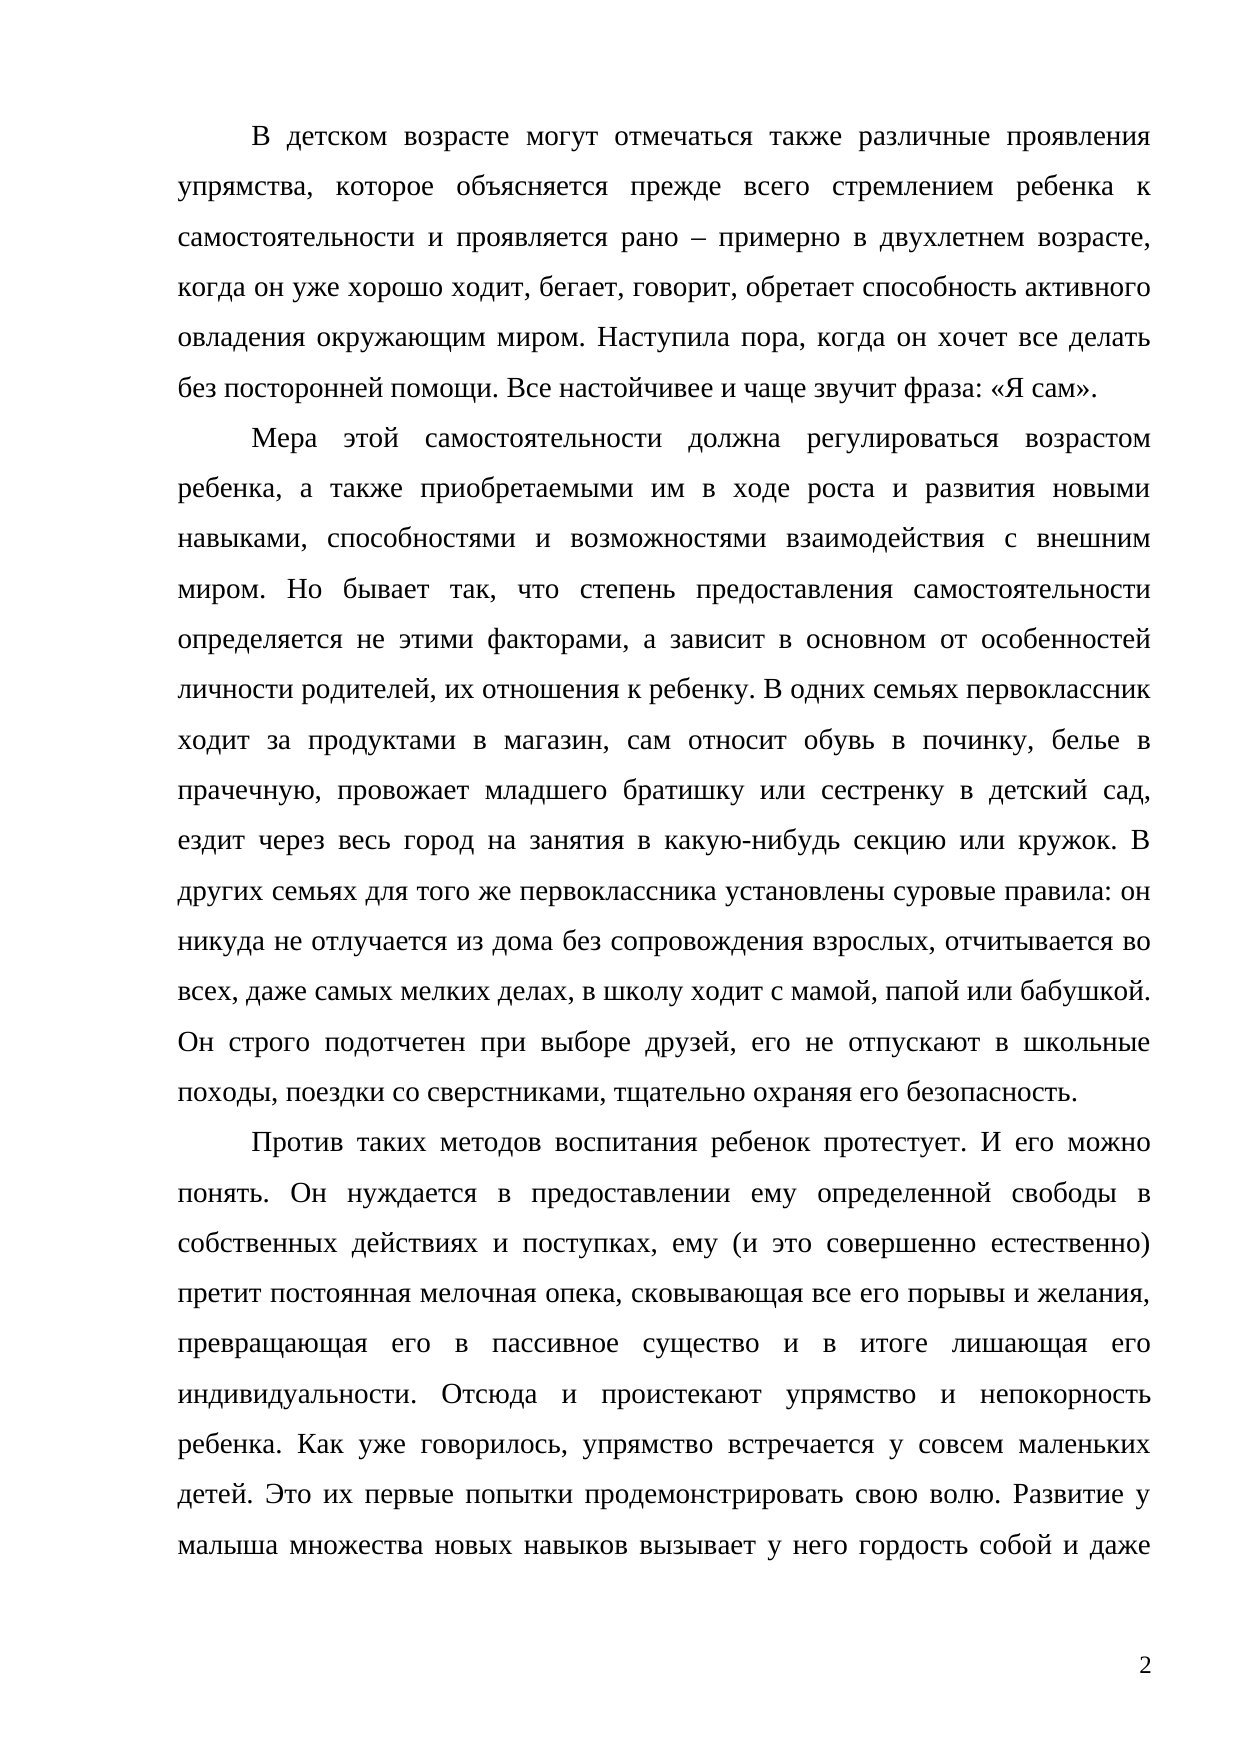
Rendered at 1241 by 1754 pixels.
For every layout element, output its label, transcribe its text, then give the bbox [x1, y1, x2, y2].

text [177, 1124, 1152, 1560]
text В детском возрасте могут отмечаться также различные проявления упрямства, которое объясняется прежде всего стремлением ребенка к самостоятельности и проявляется рано – примерно в двухлетнем возрасте, когда он уже хорошо ходит, бегает, говорит, обретает способность активного овладения окружающим миром. Наступила пора, когда он хочет все делать без посторонней помощи. Все настойчивее и чаще звучит фраза: «Я сам». [177, 118, 1152, 403]
text Мера этой самостоятельности должна регулироваться возрастом ребенка, а также приобретаемыми им в ходе роста и развития новыми навыками, способностями и возможностями взаимодействия с внешним миром. Но бывает так, что степень предоставления самостоятельности определяется не этими факторами, а зависит в основном от особенностей личности родителей, их отношения к ребенку. В одних семьях первоклассник ходит за продуктами в магазин, сам относит обувь в починку, белье в прачечную, провожает младшего братишку или сестренку в детский сад, ездит через весь город на занятия в какую-нибудь секцию или кружок. В других семьях для того же первоклассника установлены суровые правила: он никуда не отлучается из дома без сопровождения взрослых, отчитывается во всех, даже самых мелких делах, в школу ходит с мамой, папой или бабушкой. Он строго подотчетен при выборе друзей, его не отпускают в школьные походы, поездки со сверстниками, тщательно охраняя его безопасность. [177, 420, 1152, 1108]
